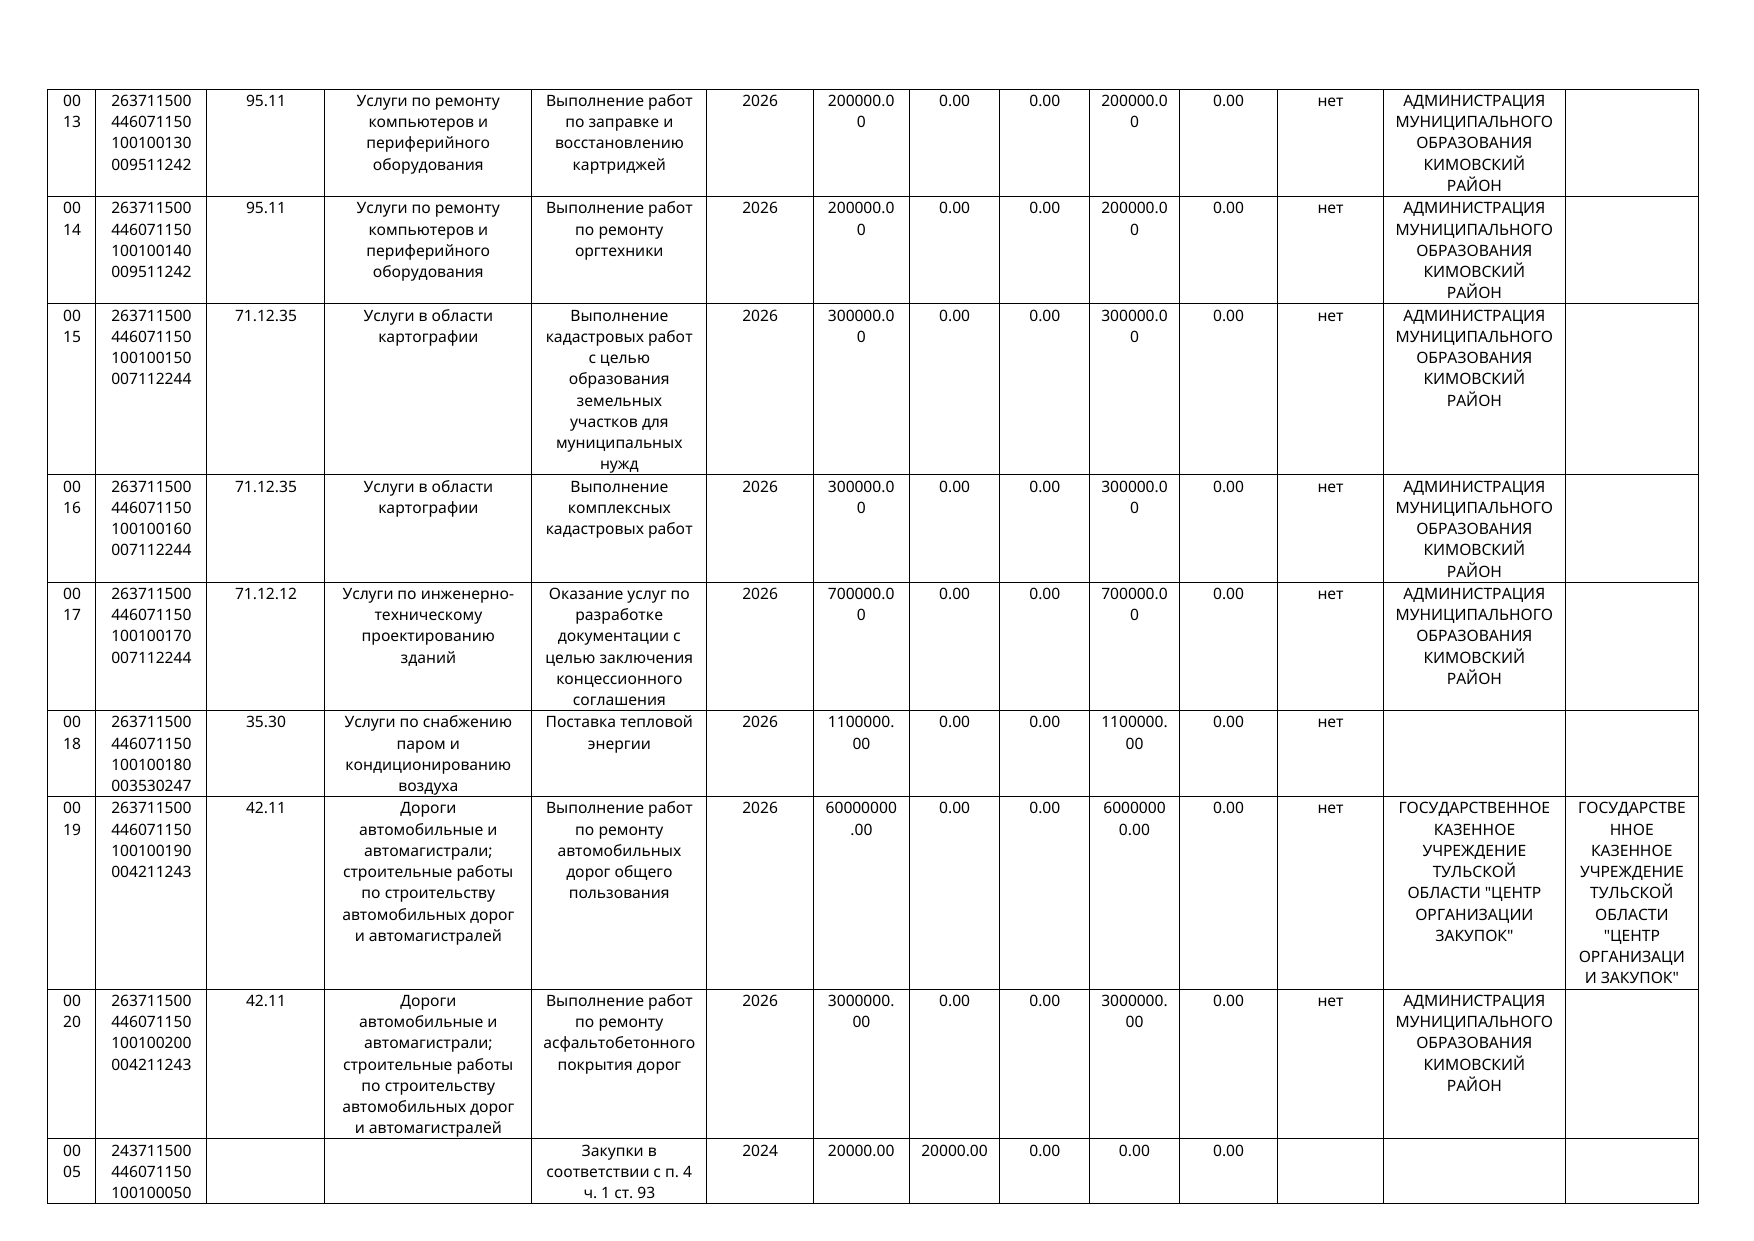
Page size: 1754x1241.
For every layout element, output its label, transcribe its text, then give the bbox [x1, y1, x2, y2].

table_cell [1566, 711, 1698, 796]
table_cell 0015 [48, 304, 95, 474]
table_cell 0014 [48, 197, 95, 303]
table_cell Услуги по инженерно-техническому проектированию зданий [325, 583, 531, 710]
table_cell 263711500446071150100100130009511242 [96, 90, 206, 196]
table_cell 700000.00 [1090, 583, 1179, 710]
table_cell [325, 1139, 531, 1203]
table_cell 263711500446071150100100190004211243 [96, 797, 206, 988]
table_cell 2026 [707, 990, 813, 1138]
table_cell ГОСУДАРСТВЕННОЕ КАЗЕННОЕ УЧРЕЖДЕНИЕ ТУЛЬСКОЙ ОБЛАСТИ "ЦЕНТР ОРГАНИЗАЦИИ ЗАКУПОК" [1566, 797, 1698, 988]
table_cell 0016 [48, 475, 95, 582]
table_cell 300000.00 [1090, 304, 1179, 474]
table_cell 0.00 [1000, 583, 1089, 710]
table_cell 2026 [707, 304, 813, 474]
table_cell 0.00 [1180, 197, 1277, 303]
table_cell Выполнение работ по ремонту асфальтобетонного покрытия дорог [532, 990, 706, 1138]
table_cell нет [1278, 90, 1383, 196]
table_cell 0.00 [1000, 990, 1089, 1138]
table_cell Выполнение работ по заправке и восстановлению картриджей [532, 90, 706, 196]
table_cell 263711500446071150100100160007112244 [96, 475, 206, 582]
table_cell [532, 1139, 706, 1203]
table_cell 71.12.35 [207, 475, 324, 582]
table_cell Дороги автомобильные и автомагистрали; строительные работы по строительству автомобильных дорог и автомагистралей [325, 990, 531, 1138]
table_cell 0005 [48, 1139, 95, 1203]
table_cell 1100000.00 [1090, 711, 1179, 796]
table_cell 0.00 [1090, 1139, 1179, 1203]
table_cell 0.00 [1180, 304, 1277, 474]
table_cell 0.00 [1180, 711, 1277, 796]
table_cell 300000.00 [814, 475, 909, 582]
table_cell [1566, 1139, 1698, 1203]
table_cell [1566, 304, 1698, 474]
table_cell 0.00 [1180, 475, 1277, 582]
table_cell ГОСУДАРСТВЕННОЕ КАЗЕННОЕ УЧРЕЖДЕНИЕ ТУЛЬСКОЙ ОБЛАСТИ "ЦЕНТР ОРГАНИЗАЦИИ ЗАКУПОК" [1384, 797, 1565, 988]
table_cell 200000.00 [1090, 90, 1179, 196]
table_cell 2024 [707, 1139, 813, 1203]
table_cell 95.11 [207, 90, 324, 196]
table_cell 0.00 [910, 711, 999, 796]
table_cell нет [1278, 711, 1383, 796]
table_cell 0.00 [1180, 1139, 1277, 1203]
table_cell 42.11 [207, 990, 324, 1138]
table_cell АДМИНИСТРАЦИЯ МУНИЦИПАЛЬНОГО ОБРАЗОВАНИЯ КИМОВСКИЙ РАЙОН [1384, 197, 1565, 303]
table_cell 0.00 [1000, 1139, 1089, 1203]
table_cell нет [1278, 583, 1383, 710]
table_cell Услуги в области картографии [325, 475, 531, 582]
table_cell 1100000.00 [814, 711, 909, 796]
table_cell Оказание услуг по разработке документации с целью заключения концессионного соглашения [532, 583, 706, 710]
table_cell 700000.00 [814, 583, 909, 710]
table_cell 2026 [707, 711, 813, 796]
table_cell 0.00 [1180, 90, 1277, 196]
table_cell [1384, 1139, 1565, 1203]
table_cell 200000.00 [1090, 197, 1179, 303]
table_cell 20000.00 [814, 1139, 909, 1203]
table_cell 2026 [707, 197, 813, 303]
table_cell 0.00 [1000, 197, 1089, 303]
table_cell [207, 1139, 324, 1203]
table_cell 0013 [48, 90, 95, 196]
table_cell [96, 1139, 206, 1203]
table_cell 2026 [707, 90, 813, 196]
table_cell АДМИНИСТРАЦИЯ МУНИЦИПАЛЬНОГО ОБРАЗОВАНИЯ КИМОВСКИЙ РАЙОН [1384, 475, 1565, 582]
table_cell 263711500446071150100100140009511242 [96, 197, 206, 303]
table_cell АДМИНИСТРАЦИЯ МУНИЦИПАЛЬНОГО ОБРАЗОВАНИЯ КИМОВСКИЙ РАЙОН [1384, 583, 1565, 710]
table_cell 2026 [707, 583, 813, 710]
table_cell [1566, 990, 1698, 1138]
table_cell 300000.00 [814, 304, 909, 474]
table_cell 60000000.00 [1090, 797, 1179, 988]
table_cell [1566, 197, 1698, 303]
table_cell 2026 [707, 797, 813, 988]
table_cell 0.00 [1000, 90, 1089, 196]
table_cell Дороги автомобильные и автомагистрали; строительные работы по строительству автомобильных дорог и автомагистралей [325, 797, 531, 988]
table_cell Выполнение работ по ремонту автомобильных дорог общего пользования [532, 797, 706, 988]
table_cell Выполнение комплексных кадастровых работ [532, 475, 706, 582]
table_cell 0.00 [1000, 475, 1089, 582]
table_cell 0.00 [910, 797, 999, 988]
table_cell 0018 [48, 711, 95, 796]
table_cell 0.00 [910, 304, 999, 474]
table_cell 0.00 [1180, 797, 1277, 988]
table_cell 0.00 [1180, 990, 1277, 1138]
table_cell 0.00 [910, 197, 999, 303]
table_cell 0017 [48, 583, 95, 710]
table_cell 0.00 [910, 583, 999, 710]
table_cell 263711500446071150100100150007112244 [96, 304, 206, 474]
table_cell [1566, 475, 1698, 582]
table_cell нет [1278, 990, 1383, 1138]
table_cell 200000.00 [814, 197, 909, 303]
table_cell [1384, 90, 1565, 196]
table_cell [1278, 1139, 1383, 1203]
table_cell 0.00 [1000, 711, 1089, 796]
table_cell [1566, 90, 1698, 196]
table_cell 263711500446071150100100180003530247 [96, 711, 206, 796]
table_cell 0020 [48, 990, 95, 1138]
table_cell 263711500446071150100100200004211243 [96, 990, 206, 1138]
table_cell 71.12.12 [207, 583, 324, 710]
table_cell [1384, 711, 1565, 796]
table_cell 35.30 [207, 711, 324, 796]
table_cell Услуги в области картографии [325, 304, 531, 474]
table_cell Выполнение кадастровых работ с целью образования земельных участков для муниципальных нужд [532, 304, 706, 474]
table_cell АДМИНИСТРАЦИЯ МУНИЦИПАЛЬНОГО ОБРАЗОВАНИЯ КИМОВСКИЙ РАЙОН [1384, 990, 1565, 1138]
table_cell Услуги по ремонту компьютеров и периферийного оборудования [325, 90, 531, 196]
table_cell Выполнение работ по ремонту оргтехники [532, 197, 706, 303]
table_cell 3000000.00 [1090, 990, 1179, 1138]
table_cell АДМИНИСТРАЦИЯ МУНИЦИПАЛЬНОГО ОБРАЗОВАНИЯ КИМОВСКИЙ РАЙОН [1384, 304, 1565, 474]
table_cell нет [1278, 475, 1383, 582]
table_cell нет [1278, 797, 1383, 988]
table_cell 263711500446071150100100170007112244 [96, 583, 206, 710]
table_cell 71.12.35 [207, 304, 324, 474]
table_cell 60000000.00 [814, 797, 909, 988]
table_cell 300000.00 [1090, 475, 1179, 582]
table_cell Услуги по ремонту компьютеров и периферийного оборудования [325, 197, 531, 303]
table_cell 0.00 [1000, 797, 1089, 988]
table_cell Услуги по снабжению паром и кондиционированию воздуха [325, 711, 531, 796]
table_cell [1566, 583, 1698, 710]
table_cell 3000000.00 [814, 990, 909, 1138]
table_cell 0.00 [910, 90, 999, 196]
table_cell 42.11 [207, 797, 324, 988]
table_cell 0.00 [1000, 304, 1089, 474]
table_cell 0019 [48, 797, 95, 988]
table_cell 20000.00 [910, 1139, 999, 1203]
table_cell Поставка тепловой энергии [532, 711, 706, 796]
table_cell нет [1278, 304, 1383, 474]
table_cell 200000.00 [814, 90, 909, 196]
table_cell 0.00 [910, 990, 999, 1138]
table_cell 2026 [707, 475, 813, 582]
table_cell нет [1278, 197, 1383, 303]
table_cell 0.00 [910, 475, 999, 582]
table_cell 0.00 [1180, 583, 1277, 710]
table_cell 95.11 [207, 197, 324, 303]
